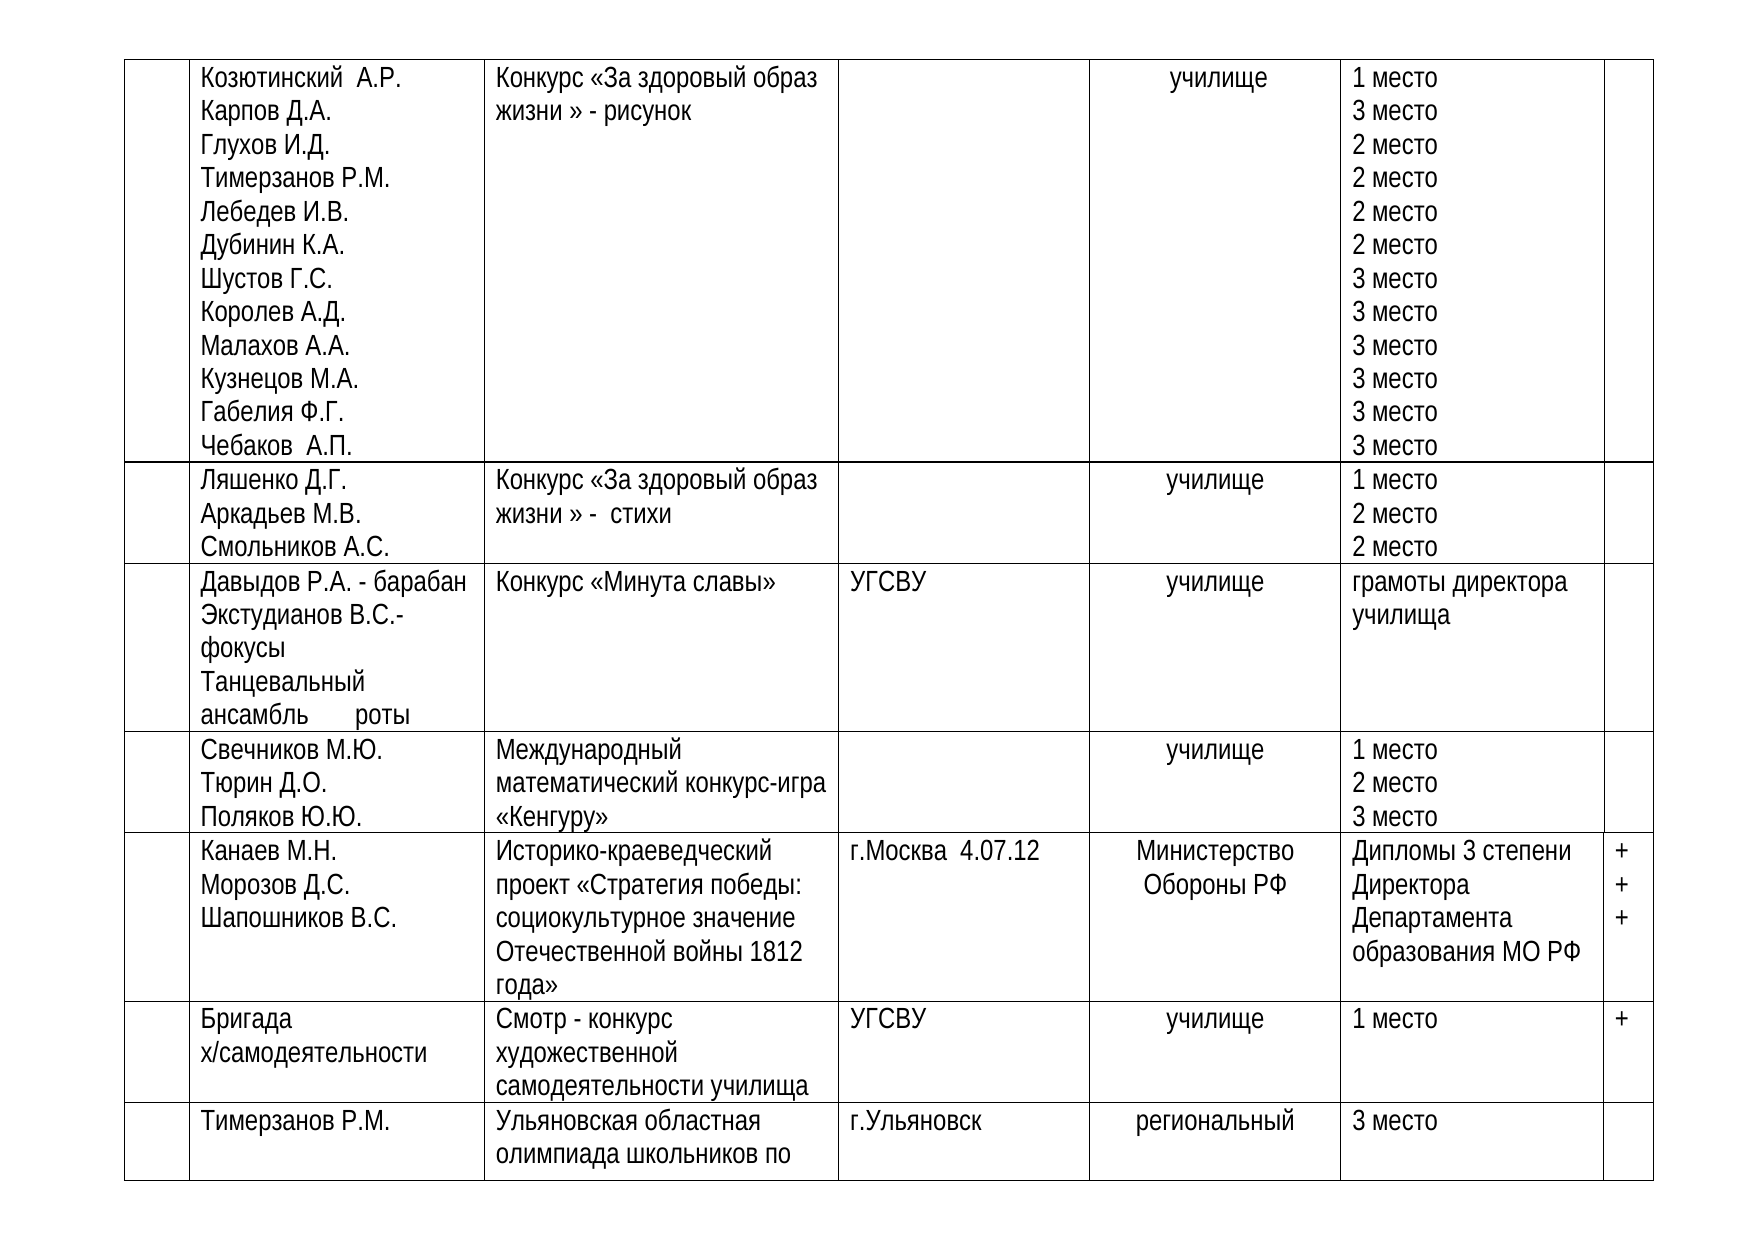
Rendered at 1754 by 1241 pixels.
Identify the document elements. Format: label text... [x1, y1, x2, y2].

table_cell Конкурс «За здоровый образ жизни » - стихи [485, 463, 838, 563]
table_cell [125, 833, 189, 1001]
table_cell [1605, 463, 1653, 563]
table_cell Канаев М.Н. Морозов Д.С. Шапошников В.С. [190, 833, 484, 1001]
table_cell [1604, 1103, 1653, 1180]
table_cell грамоты директора училища [1341, 564, 1604, 731]
table_cell [125, 564, 189, 731]
table_cell Свечников М.Ю. Тюрин Д.О. Поляков Ю.Ю. [190, 732, 484, 832]
table_cell г.Ульяновск [839, 1103, 1089, 1180]
table_cell Международный математический конкурс-игра «Кенгуру» [485, 732, 838, 832]
table_cell 1 место 2 место 3 место [1341, 732, 1604, 832]
table_cell Тимерзанов Р.М. [190, 1103, 484, 1180]
table_cell [1605, 564, 1653, 731]
table_cell Давыдов Р.А. - барабан Экстудианов В.С.-фокусы Танцевальный ансамбль роты [190, 564, 484, 731]
table_cell Министерство Обороны РФ [1090, 833, 1340, 1001]
table_cell [125, 60, 189, 461]
table_cell [125, 463, 189, 563]
table_cell [125, 1002, 189, 1102]
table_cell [485, 1103, 838, 1180]
table_cell + [1604, 1002, 1653, 1102]
table_cell [839, 463, 1089, 563]
table_cell училище [1090, 463, 1340, 563]
table_cell Историко-краеведческий проект «Стратегия победы: социокультурное значение Отечественной войны 1812 года» [485, 833, 838, 1001]
table_cell [1605, 732, 1653, 832]
table_cell Конкурс «Минута славы» [485, 564, 838, 731]
table_cell региональный [1090, 1103, 1340, 1180]
table_cell Ляшенко Д.Г. Аркадьев М.В. Смольников А.С. [190, 463, 484, 563]
table_cell + + + [1604, 833, 1653, 1001]
table_cell [125, 1103, 189, 1180]
table_cell училище [1090, 564, 1340, 731]
table_cell училище [1090, 732, 1340, 832]
table_cell училище [1090, 60, 1340, 461]
table_cell УГСВУ [839, 564, 1089, 731]
table_cell 1 место [1341, 1002, 1603, 1102]
table_cell [839, 732, 1089, 832]
table_cell Конкурс «За здоровый образ жизни » - рисунок [485, 60, 838, 461]
table_cell 1 место 2 место 2 место [1341, 463, 1604, 563]
table_cell училище [1090, 1002, 1340, 1102]
table_cell УГСВУ [839, 1002, 1089, 1102]
table_cell г.Москва 4.07.12 [839, 833, 1089, 1001]
table_cell [839, 60, 1089, 461]
table_cell [125, 732, 189, 832]
table_cell Смотр - конкурс художественной самодеятельности училища [485, 1002, 838, 1102]
table_cell Козютинский А.Р. Карпов Д.А. Глухов И.Д. Тимерзанов Р.М. Лебедев И.В. Дубинин К.А. Шустов Г.С. Королев А.Д. Малахов А.А. Кузнецов М.А. Габелия Ф.Г. Чебаков А.П. [190, 60, 484, 461]
table_cell [1605, 60, 1653, 461]
table_cell Дипломы 3 степени Директора Департамента образования МО РФ [1341, 833, 1603, 1001]
table_cell Бригада х/самодеятельности [190, 1002, 484, 1102]
table_cell 3 место [1341, 1103, 1603, 1180]
table_cell 1 место 3 место 2 место 2 место 2 место 2 место 3 место 3 место 3 место 3 место 3 место 3 место [1341, 60, 1604, 461]
